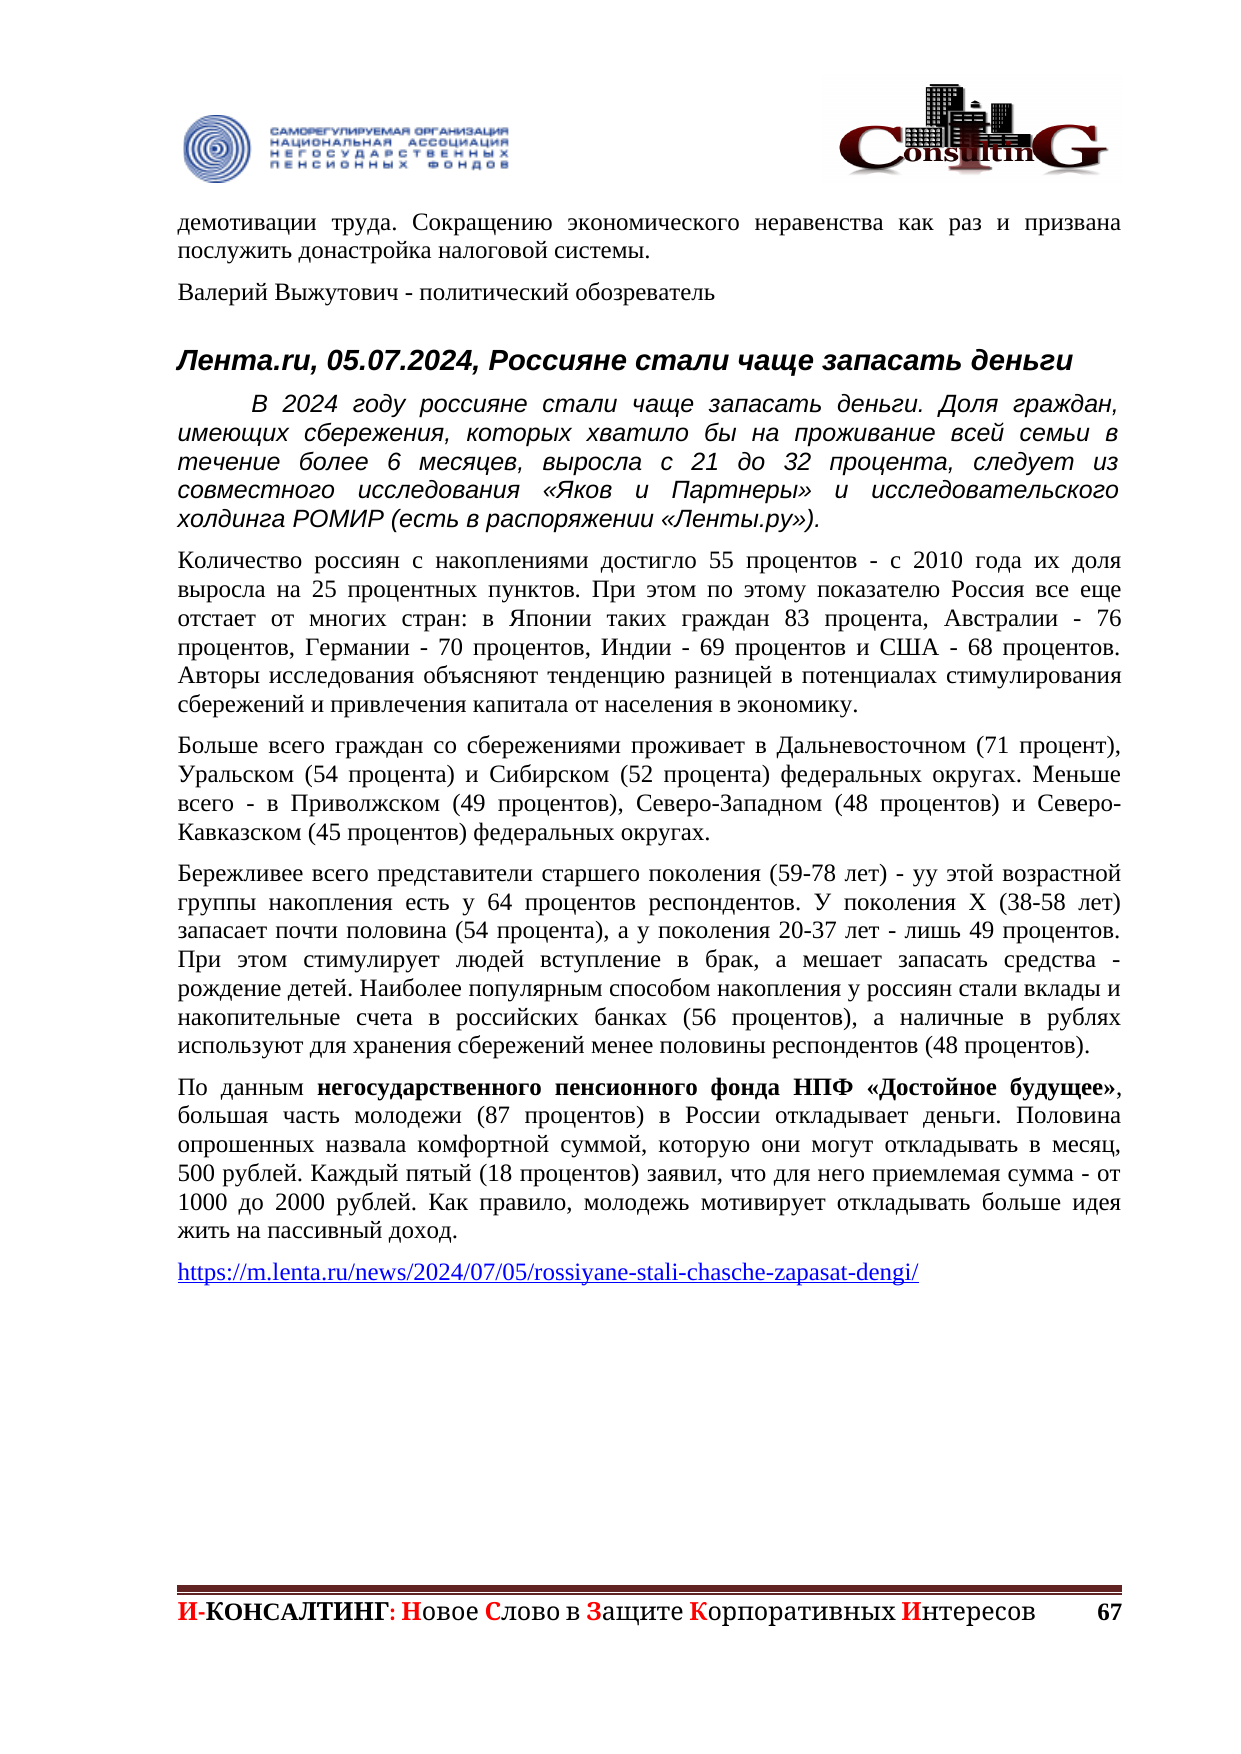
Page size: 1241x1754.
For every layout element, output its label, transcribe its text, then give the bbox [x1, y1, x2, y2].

text Бережливее всего представители старшего поколения (59-78 лет) - уу этой возрастной группы накопления есть у 64 процентов респондентов. У поколения X (38-58 лет) запасает почти половина (54 процента), а у поколения 20-37 лет - лишь 49 процентов. При этом стимулирует людей вступление в брак, а мешает запасать средства - рождение детей. Наиболее популярным способом накопления у россиян стали вклады и накопительные счета в российских банках (56 процентов), а наличные в рублях используют для хранения сбережений менее половины респондентов (48 процентов). [177, 858, 1122, 1059]
text Больше всего граждан со сбережениями проживает в Дальневосточном (71 процент), Уральском (54 процента) и Сибирском (52 процента) федеральных округах. Меньше всего - в Приволжском (49 процентов), Северо-Западном (48 процентов) и Северо-Кавказском (45 процентов) федеральных округах. [177, 730, 1122, 845]
picture [822, 73, 1123, 183]
picture [183, 115, 509, 183]
text Количество россиян с накоплениями достигло 55 процентов - с 2010 года их доля выросла на 25 процентных пунктов. При этом по этому показателю Россия все еще отстает от многих стран: в Японии таких граждан 83 процента, Австралии - 76 процентов, Германии - 70 процентов, Индии - 69 процентов и США - 68 процентов. Авторы исследования объясняют тенденцию разницей в потенциалах стимулирования сбережений и привлечения капитала от населения в экономику. [177, 545, 1122, 718]
text Валерий Выжутович - политический обозреватель [177, 277, 1122, 306]
text https://m.lenta.ru/news/2024/07/05/rossiyane-stali-chasche-zapasat-dengi/ [177, 1257, 1122, 1285]
subtitle В 2024 году россияне стали чаще запасать деньги. Доля граждан, имеющих сбережения, которых хватило бы на проживание всей семьи в течение более 6 месяцев, выросла с 21 до 32 процента, следует из совместного исследования «Яков и Партнеры» и исследовательского холдинга РОМИР (есть в распоряжении «Ленты.ру»). [177, 389, 1122, 533]
subtitle Лента.ru, 05.07.2024, Россияне стали чаще запасать деньги [177, 343, 1122, 377]
text По данным негосударственного пенсионного фонда НПФ «Достойное будущее», большая часть молодежи (87 процентов) в России откладывает деньги. Половина опрошенных назвала комфортной суммой, которую они могут откладывать в месяц, 500 рублей. Каждый пятый (18 процентов) заявил, что для него приемлемая сумма - от 1000 до 2000 рублей. Как правило, молодежь мотивирует откладывать больше идея жить на пассивный доход. [177, 1072, 1122, 1244]
